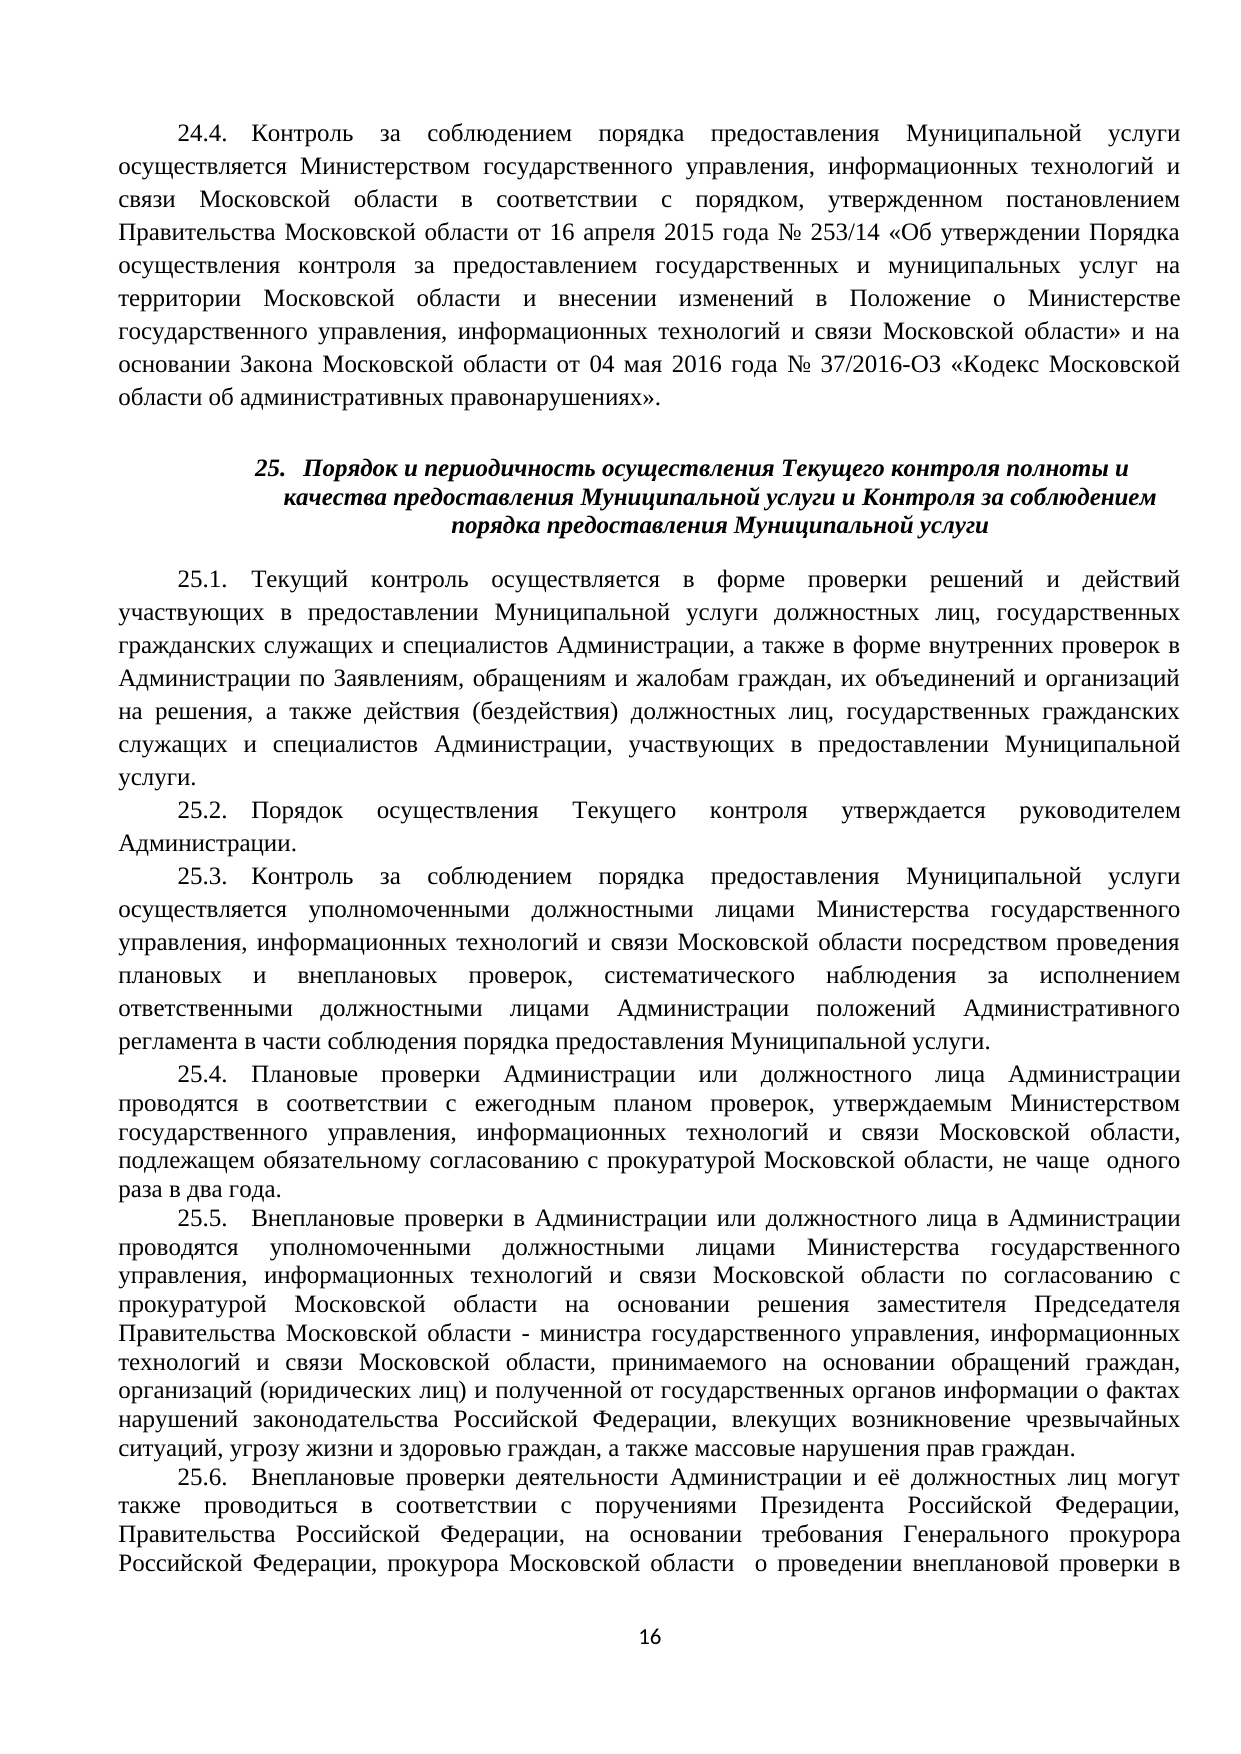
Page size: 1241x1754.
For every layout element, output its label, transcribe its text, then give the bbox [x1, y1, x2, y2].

list Контроль за соблюдением порядка предоставления Муниципальной услуги осуществляется уполномоченными должностными лицами Министерства государственного управления, информационных технологий и связи Московской области посредством проведения плановых и внеплановых проверок, систематического наблюдения за исполнением ответственными должностными лицами Администрации положений Административного регламента в части соблюдения порядка предоставления Муниципальной услуги. [118, 861, 1181, 1055]
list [118, 1462, 1181, 1577]
list Контроль за соблюдением порядка предоставления Муниципальной услуги осуществляется Министерством государственного управления, информационных технологий и связи Московской области в соответствии с порядком, утвержденном постановлением Правительства Московской области от 16 апреля 2015 года № 253/14 «Об утверждении Порядка осуществления контроля за предоставлением государственных и муниципальных услуг на территории Московской области и внесении изменений в Положение о Министерстве государственного управления, информационных технологий и связи Московской области» и на основании Закона Московской области от 04 мая 2016 года № 37/2016-ОЗ «Кодекс Московской области об административных правонарушениях». [118, 118, 1181, 411]
list Плановые проверки Администрации или должностного лица Администрации проводятся в соответствии с ежегодным планом проверок, утверждаемым Министерством государственного управления, информационных технологий и связи Московской области, подлежащем обязательному согласованию с прокуратурой Московской области, не чаще одного раза в два года. [118, 1059, 1181, 1203]
list Текущий контроль осуществляется в форме проверки решений и действий участвующих в предоставлении Муниципальной услуги должностных лиц, государственных гражданских служащих и специалистов Администрации, а также в форме внутренних проверок в Администрации по Заявлениям, обращениям и жалобам граждан, их объединений и организаций на решения, а также действия (бездействия) должностных лиц, государственных гражданских служащих и специалистов Администрации, участвующих в предоставлении Муниципальной услуги. [118, 564, 1181, 791]
list Внеплановые проверки в Администрации или должностного лица в Администрации проводятся уполномоченными должностными лицами Министерства государственного управления, информационных технологий и связи Московской области по согласованию с прокуратурой Московской области на основании решения заместителя Председателя Правительства Московской области - министра государственного управления, информационных технологий и связи Московской области, принимаемого на основании обращений граждан, организаций (юридических лиц) и полученной от государственных органов информации о фактах нарушений законодательства Российской Федерации, влекущих возникновение чрезвычайных ситуаций, угрозу жизни и здоровью граждан, а также массовые нарушения прав граждан. [118, 1203, 1181, 1462]
list Порядок и периодичность осуществления Текущего контроля полноты и качества предоставления Муниципальной услуги и Контроля за соблюдением порядка предоставления Муниципальной услуги [203, 453, 1181, 539]
list Порядок осуществления Текущего контроля утверждается руководителем Администрации. [118, 795, 1181, 857]
